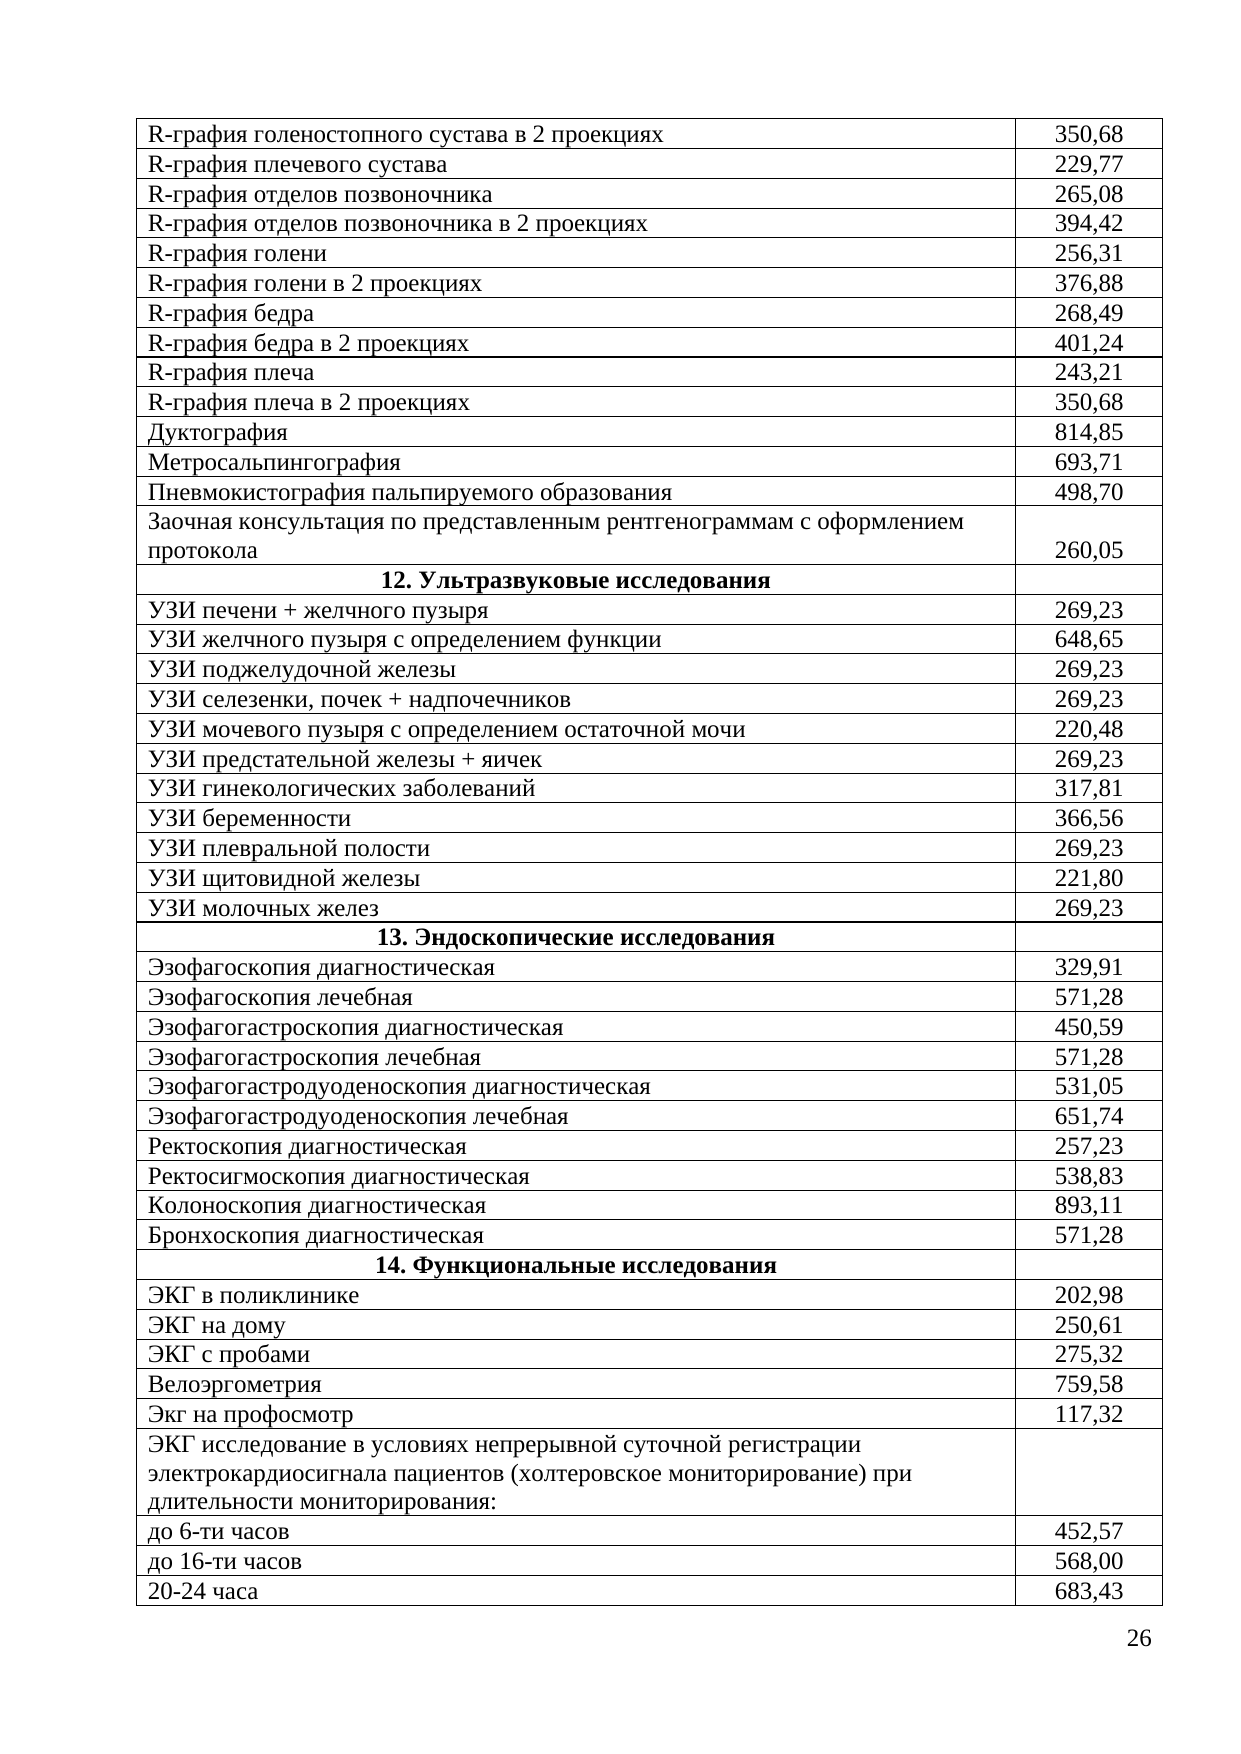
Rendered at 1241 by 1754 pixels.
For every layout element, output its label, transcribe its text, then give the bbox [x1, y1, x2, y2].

table_cell Дуктография [137, 417, 1015, 446]
table_cell Эзофагоскопия диагностическая [137, 952, 1015, 981]
table_cell 221,80 [1016, 863, 1162, 892]
table_cell 268,49 [1016, 298, 1162, 327]
table_cell 269,23 [1016, 893, 1162, 921]
table_cell 317,81 [1016, 774, 1162, 802]
table_cell 12. Ультразвуковые исследования [137, 565, 1015, 594]
table_cell 20-24 часа [137, 1576, 1015, 1604]
table_cell Бронхоскопия диагностическая [137, 1220, 1015, 1249]
table_cell 571,28 [1016, 982, 1162, 1011]
table_cell Пневмокистография пальпируемого образования [137, 477, 1015, 505]
table_cell 269,23 [1016, 833, 1162, 862]
table_cell R-графия бедра [137, 298, 1015, 327]
table_cell 257,23 [1016, 1131, 1162, 1160]
table_cell 814,85 [1016, 417, 1162, 446]
table_cell 275,32 [1016, 1340, 1162, 1368]
table_cell R-графия голени в 2 проекциях [137, 268, 1015, 297]
table_cell УЗИ плевральной полости [137, 833, 1015, 862]
table_cell УЗИ гинекологических заболеваний [137, 774, 1015, 802]
table_cell 256,31 [1016, 238, 1162, 267]
table_cell Эзофагогастродуоденоскопия лечебная [137, 1101, 1015, 1130]
table_cell 269,23 [1016, 684, 1162, 713]
table_cell УЗИ мочевого пузыря с определением остаточной мочи [137, 714, 1015, 743]
table_cell 571,28 [1016, 1220, 1162, 1249]
table_cell R-графия плеча [137, 358, 1015, 386]
table_cell R-графия плеча в 2 проекциях [137, 387, 1015, 416]
table_cell Эзофагогастроскопия диагностическая [137, 1012, 1015, 1041]
table_cell [1016, 565, 1162, 594]
table_cell 229,77 [1016, 149, 1162, 178]
table_cell УЗИ предстательной железы + яичек [137, 744, 1015, 772]
table_cell 265,08 [1016, 179, 1162, 207]
table_cell R-графия бедра в 2 проекциях [137, 328, 1015, 356]
table_cell УЗИ селезенки, почек + надпочечников [137, 684, 1015, 713]
table_cell 693,71 [1016, 447, 1162, 476]
table_cell [1016, 923, 1162, 951]
table_cell до 16-ти часов [137, 1546, 1015, 1575]
table_cell Экг на профосмотр [137, 1399, 1015, 1428]
table_cell 648,65 [1016, 625, 1162, 653]
table_cell 14. Функциональные исследования [137, 1250, 1015, 1279]
table_cell Эзофагогастродуоденоскопия диагностическая [137, 1071, 1015, 1100]
table_cell Метросальпингография [137, 447, 1015, 476]
table_cell R-графия голеностопного сустава в 2 проекциях [137, 119, 1015, 148]
table_cell 531,05 [1016, 1071, 1162, 1100]
table_cell УЗИ беременности [137, 803, 1015, 832]
table_cell 376,88 [1016, 268, 1162, 297]
table_cell 250,61 [1016, 1310, 1162, 1338]
table_cell 538,83 [1016, 1161, 1162, 1189]
table_cell УЗИ желчного пузыря с определением функции [137, 625, 1015, 653]
table_cell 366,56 [1016, 803, 1162, 832]
table_cell Велоэргометрия [137, 1369, 1015, 1398]
table_cell R-графия голени [137, 238, 1015, 267]
table_cell 269,23 [1016, 744, 1162, 772]
table_cell Колоноскопия диагностическая [137, 1191, 1015, 1219]
table_cell 759,58 [1016, 1369, 1162, 1398]
table_cell Ректоскопия диагностическая [137, 1131, 1015, 1160]
table_cell 651,74 [1016, 1101, 1162, 1130]
table_cell [1016, 1250, 1162, 1279]
table_cell 893,11 [1016, 1191, 1162, 1219]
table_cell 117,32 [1016, 1399, 1162, 1428]
table_cell до 6-ти часов [137, 1516, 1015, 1545]
table_cell 329,91 [1016, 952, 1162, 981]
table_cell УЗИ щитовидной железы [137, 863, 1015, 892]
table_cell Ректосигмоскопия диагностическая [137, 1161, 1015, 1189]
table_cell УЗИ печени + желчного пузыря [137, 595, 1015, 623]
table_cell 350,68 [1016, 387, 1162, 416]
table_cell 269,23 [1016, 654, 1162, 683]
table_cell [1016, 1429, 1162, 1515]
table_cell 243,21 [1016, 358, 1162, 386]
table_cell 401,24 [1016, 328, 1162, 356]
table_cell ЭКГ исследование в условиях непрерывной суточной регистрации электрокардиосигнала пациентов (холтеровское мониторирование) при длительности мониторирования: [137, 1429, 1015, 1515]
table_cell Эзофагоскопия лечебная [137, 982, 1015, 1011]
table_cell R-графия отделов позвоночника [137, 179, 1015, 207]
table_cell Эзофагогастроскопия лечебная [137, 1042, 1015, 1070]
table_cell 498,70 [1016, 477, 1162, 505]
table_cell 571,28 [1016, 1042, 1162, 1070]
table_cell 260,05 [1016, 506, 1162, 564]
table_cell 13. Эндоскопические исследования [137, 923, 1015, 951]
table_cell R-графия отделов позвоночника в 2 проекциях [137, 209, 1015, 237]
table_cell УЗИ поджелудочной железы [137, 654, 1015, 683]
table_cell 220,48 [1016, 714, 1162, 743]
table_cell R-графия плечевого сустава [137, 149, 1015, 178]
table_cell ЭКГ с пробами [137, 1340, 1015, 1368]
table_cell 568,00 [1016, 1546, 1162, 1575]
table_cell 394,42 [1016, 209, 1162, 237]
table_cell 683,43 [1016, 1576, 1162, 1604]
table_cell ЭКГ на дому [137, 1310, 1015, 1338]
table_cell 450,59 [1016, 1012, 1162, 1041]
table_cell 202,98 [1016, 1280, 1162, 1309]
table_cell 269,23 [1016, 595, 1162, 623]
table_cell 350,68 [1016, 119, 1162, 148]
table_cell УЗИ молочных желез [137, 893, 1015, 921]
table_cell Заочная консультация по представленным рентгенограммам с оформлением протокола [137, 506, 1015, 564]
table_cell ЭКГ в поликлинике [137, 1280, 1015, 1309]
table_cell 452,57 [1016, 1516, 1162, 1545]
